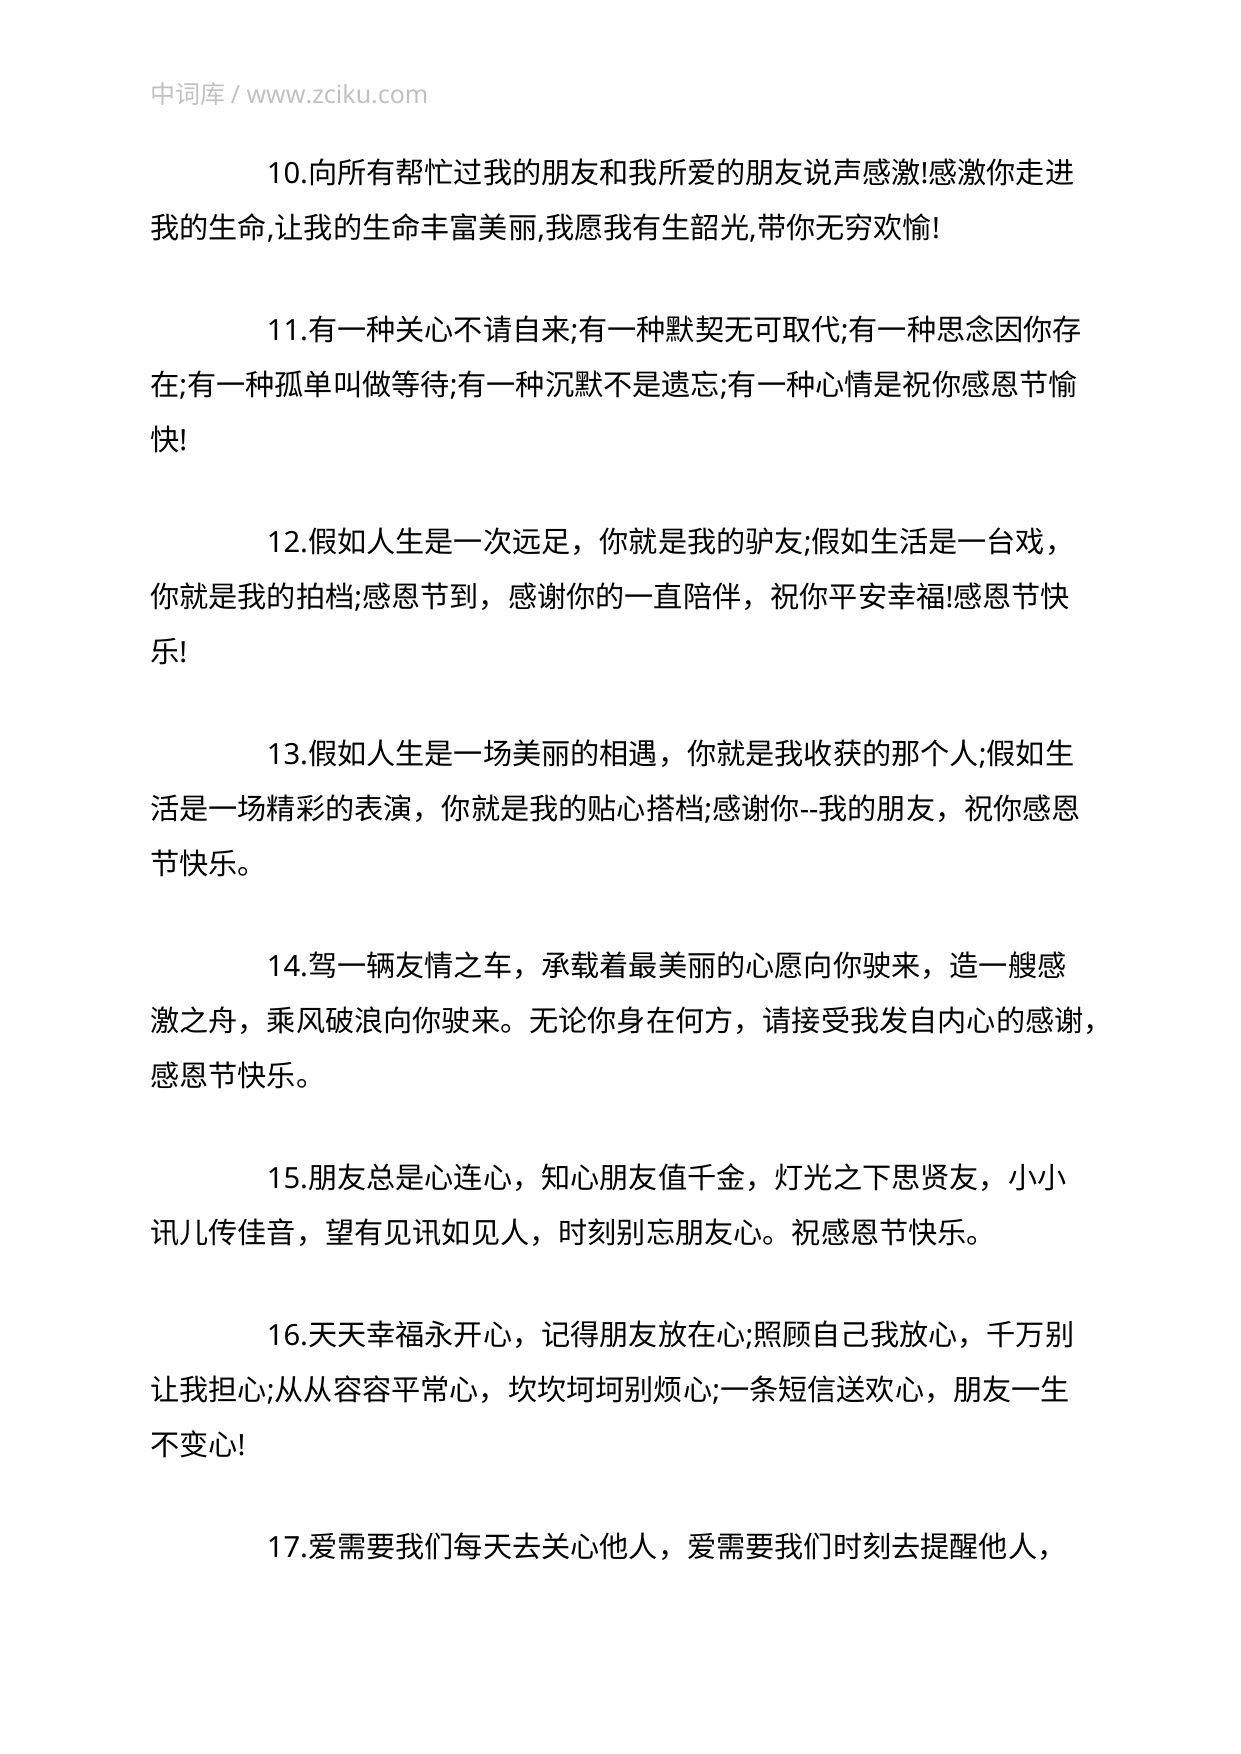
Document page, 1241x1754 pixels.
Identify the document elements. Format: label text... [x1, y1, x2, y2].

text 14.驾一辆友情之车，承载着最美丽的心愿向你驶来，造一艘感激之舟，乘风破浪向你驶来。无论你身在何方，请接受我发自内心的感谢，感恩节快乐。 [150, 943, 1090, 1095]
text 10.向所有帮忙过我的朋友和我所爱的朋友说声感激!感激你走进我的生命,让我的生命丰富美丽,我愿我有生韶光,带你无穷欢愉! [150, 150, 1090, 247]
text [150, 1523, 1090, 1566]
text 15.朋友总是心连心，知心朋友值千金，灯光之下思贤友，小小讯儿传佳音，望有见讯如见人，时刻别忘朋友心。祝感恩节快乐。 [150, 1154, 1090, 1252]
text 12.假如人生是一次远足，你就是我的驴友;假如生活是一台戏，你就是我的拍档;感恩节到，感谢你的一直陪伴，祝你平安幸福!感恩节快乐! [150, 519, 1090, 671]
text 16.天天幸福永开心，记得朋友放在心;照顾自己我放心，千万别让我担心;从从容容平常心，坎坎坷坷别烦心;一条短信送欢心，朋友一生不变心! [150, 1311, 1090, 1463]
text 13.假如人生是一场美丽的相遇，你就是我收获的那个人;假如生活是一场精彩的表演，你就是我的贴心搭档;感谢你--我的朋友，祝你感恩节快乐。 [150, 731, 1090, 883]
text 11.有一种关心不请自来;有一种默契无可取代;有一种思念因你存在;有一种孤单叫做等待;有一种沉默不是遗忘;有一种心情是祝你感恩节愉快! [150, 307, 1090, 459]
